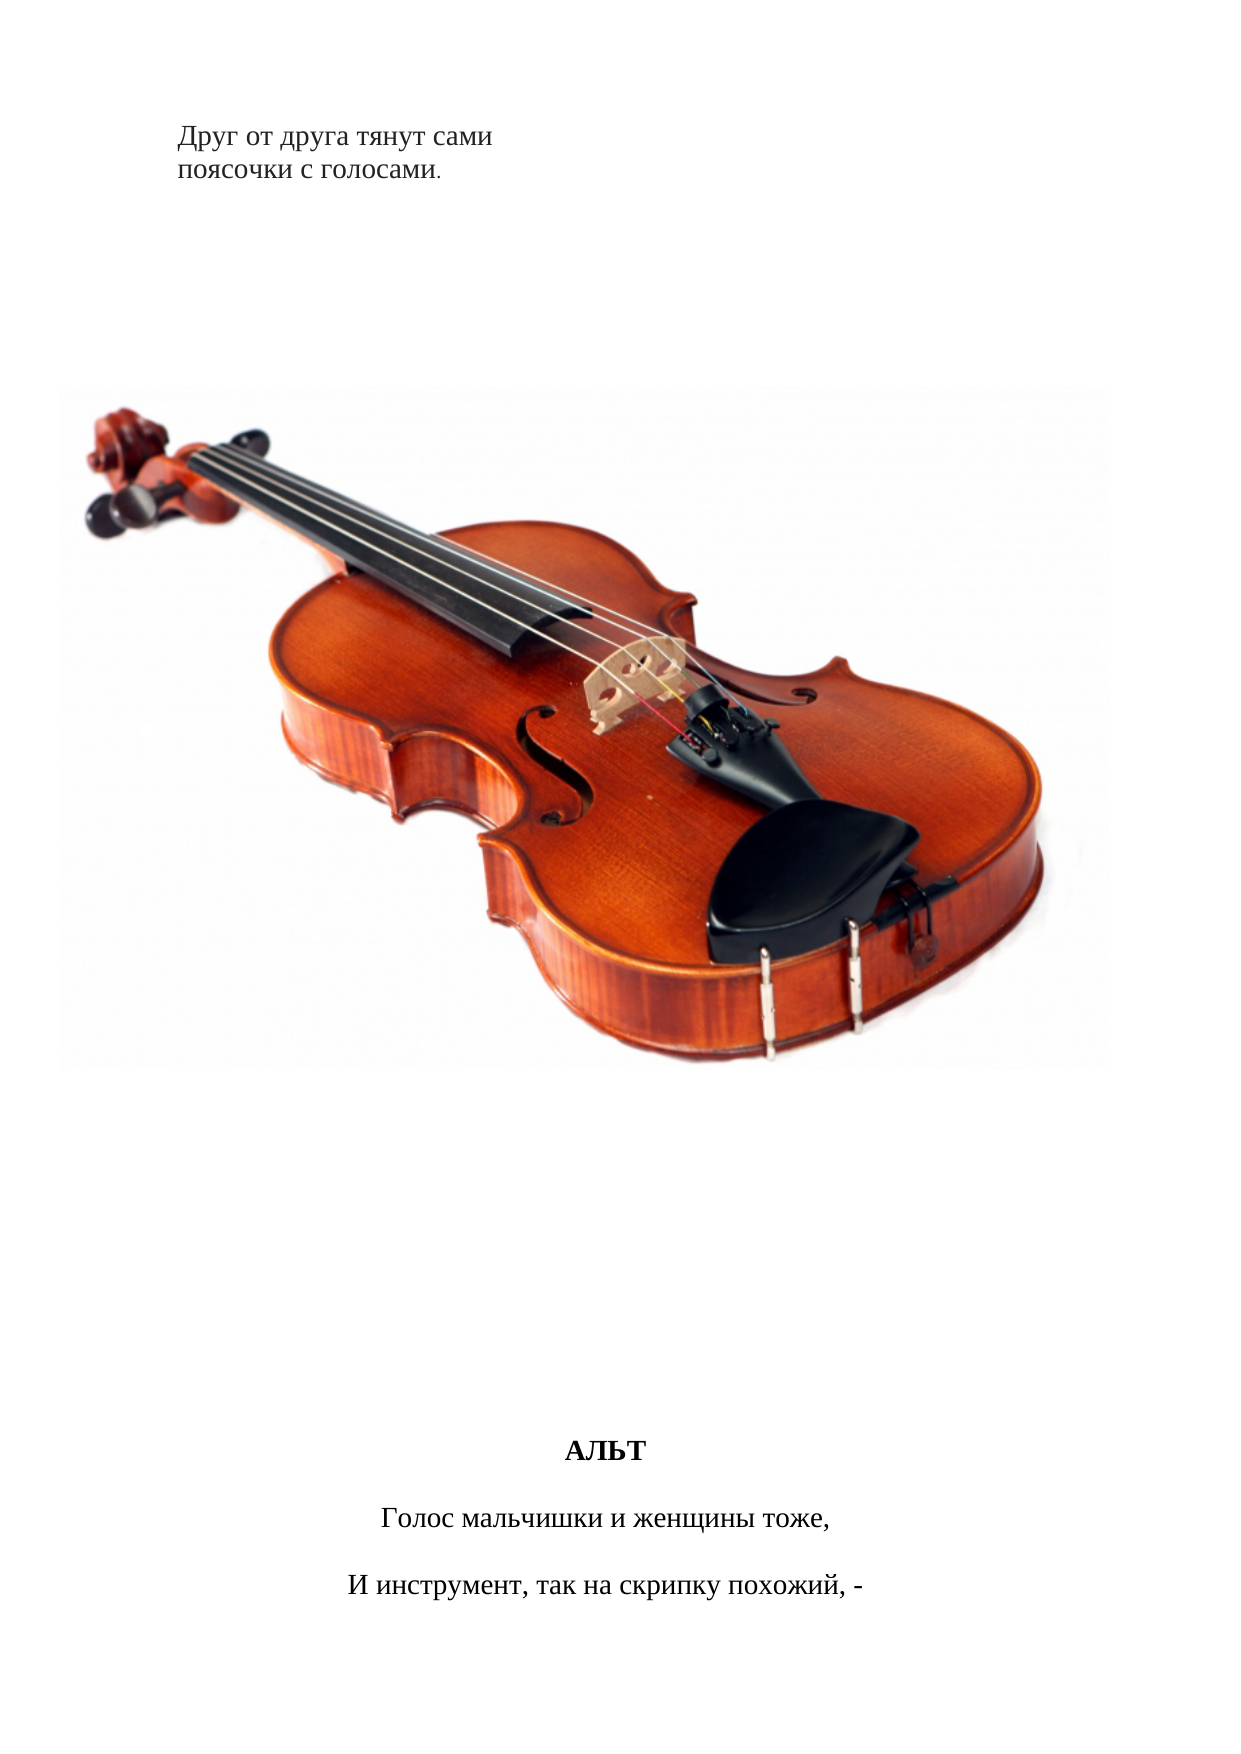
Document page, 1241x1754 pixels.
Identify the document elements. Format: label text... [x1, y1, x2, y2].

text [59, 1500, 1152, 1634]
picture [59, 386, 1111, 1070]
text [177, 118, 1152, 185]
text АЛЬТ [59, 1433, 1152, 1466]
